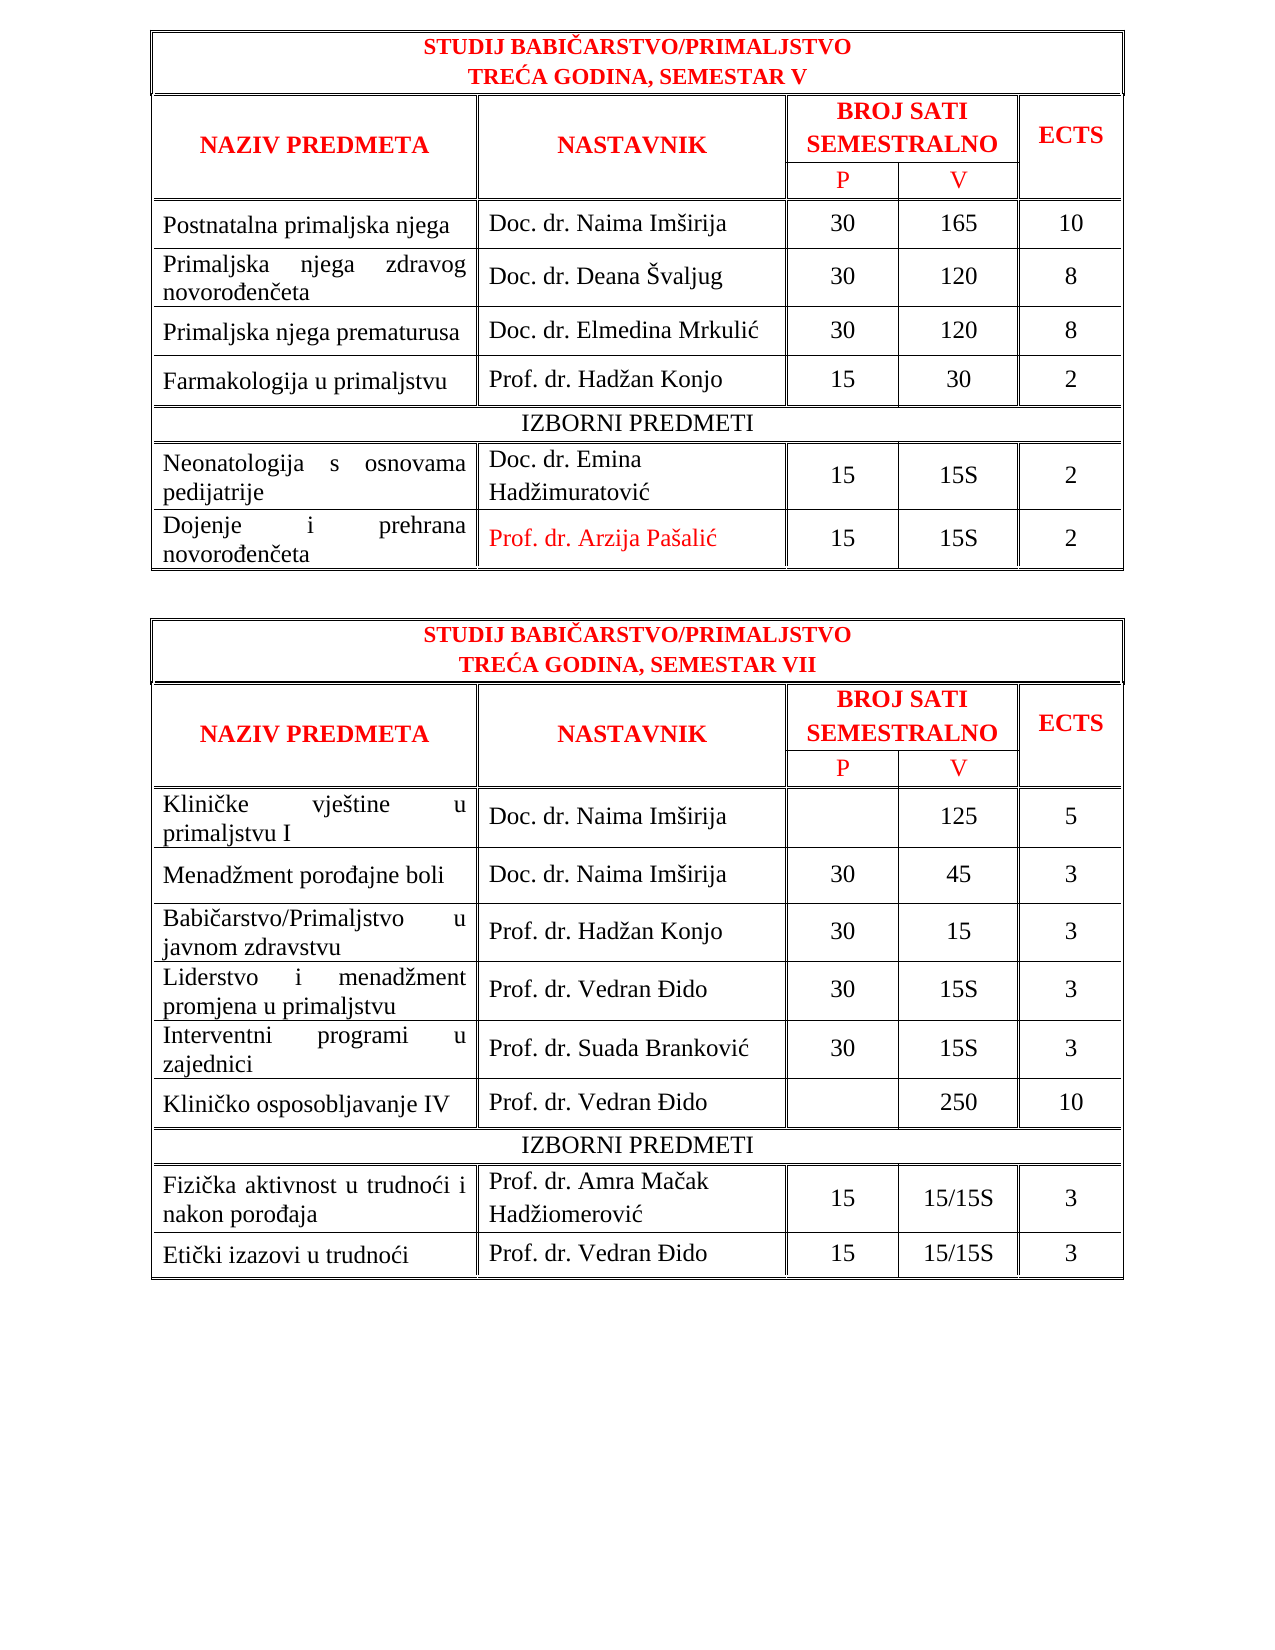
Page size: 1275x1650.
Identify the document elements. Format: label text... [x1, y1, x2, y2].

table_cell Postnatalna primaljska njega [152, 198, 476, 248]
table_cell Interventni programi u zajednici [152, 1020, 476, 1078]
table_cell Prof. dr. Vedran Đido [479, 962, 785, 1019]
table_cell Primaljska njega zdravog novorođenčeta [152, 248, 476, 306]
table_cell NASTAVNIK [479, 96, 785, 198]
table_cell 2 [1018, 509, 1123, 568]
table_cell 3 [1020, 903, 1123, 961]
table_cell 15 [788, 356, 898, 405]
table_cell 8 [1020, 248, 1123, 306]
table_cell 30 [788, 307, 898, 355]
table_cell NAZIV PREDMETA [152, 681, 476, 786]
table_cell Liderstvo i menadžment promjena u primaljstvu [152, 961, 476, 1019]
table_cell Prof. dr. Vedran Đido [478, 1233, 786, 1277]
table_cell 125 [899, 789, 1017, 847]
table_cell Primaljska njega prematurusa [152, 306, 476, 355]
table_cell 120 [899, 307, 1017, 355]
table_cell Etički izazovi u trudnoći [152, 1232, 477, 1277]
table_cell NAZIV PREDMETA [152, 93, 477, 198]
table_cell 2 [1020, 355, 1123, 405]
table_cell 10 [1020, 1078, 1123, 1127]
table_cell Doc. dr. Naima Imširija [479, 848, 785, 902]
table_cell V [899, 751, 1017, 786]
table_cell V [899, 163, 1017, 198]
table_cell Fizička aktivnost u trudnoći i nakon porođaja [152, 1163, 477, 1232]
table_cell Prof. dr. Arzija Pašalić [478, 510, 786, 568]
table_cell ECTS [1018, 93, 1123, 198]
table_cell 30 [788, 962, 898, 1019]
table_cell Doc. dr. Naima Imširija [479, 789, 785, 847]
table_cell 30 [899, 356, 1017, 405]
table_cell BROJ SATI SEMESTRALNO [788, 685, 1017, 750]
table_cell 15 [786, 1233, 898, 1277]
table_header studij babičarstvo/primaljstvo treća godina, SEMESTAR V [153, 33, 1122, 93]
table_cell Doc. dr. Naima Imširija [479, 201, 785, 248]
table_cell 10 [1020, 198, 1123, 248]
table_cell 250 [899, 1079, 1017, 1127]
table_cell 30 [788, 1021, 898, 1078]
table_cell 15/15S [899, 1233, 1018, 1277]
table_cell 15 [786, 510, 898, 568]
table_header studij babičarstvo/primaljstvo treća godina, SEMESTAR VII [153, 621, 1122, 681]
table_cell 3 [1020, 847, 1123, 902]
table_cell 15 [788, 444, 898, 509]
table_cell 30 [788, 904, 898, 961]
table_cell 3 [1020, 961, 1123, 1019]
table_cell 5 [1018, 786, 1123, 847]
table_cell 15 [899, 904, 1017, 961]
table_cell Doc. dr. Elmedina Mrkulić [479, 307, 785, 355]
table_cell 15S [899, 1021, 1017, 1078]
table_cell Neonatologija s osnovama pedijatrije [152, 441, 476, 509]
table_cell [788, 789, 898, 847]
table_cell 30 [788, 201, 898, 248]
table_cell Doc. dr. Emina Hadžimuratović [479, 444, 785, 509]
table_cell Prof. dr. Amra Mačak Hadžiomerović [479, 1166, 785, 1232]
table_cell [788, 1079, 898, 1127]
table_cell Prof. dr. Vedran Đido [479, 1079, 785, 1127]
table_cell 15S [899, 444, 1017, 509]
table_cell Farmakologija u primaljstvu [152, 355, 476, 405]
table_cell 30 [788, 249, 898, 306]
table_cell Menadžment porođajne boli [152, 847, 476, 902]
table_cell 15S [899, 962, 1017, 1019]
table_cell 165 [899, 201, 1017, 248]
table_cell 120 [899, 249, 1017, 306]
table_cell BROJ SATI SEMESTRALNO [788, 96, 1017, 162]
table_cell 15S [899, 510, 1018, 568]
table_cell Kliničko osposobljavanje IV [152, 1078, 476, 1127]
table_cell IZBORNI PREDMETI [152, 405, 1123, 441]
table_cell 3 [1018, 1232, 1123, 1277]
table_cell P [788, 163, 898, 198]
table_cell 8 [1020, 306, 1123, 355]
table_cell Dojenje i prehrana novorođenčeta [152, 509, 477, 568]
table_cell IZBORNI PREDMETI [152, 1127, 1123, 1163]
table_cell 30 [788, 848, 898, 902]
table_cell 15/15S [899, 1166, 1017, 1232]
table_cell Prof. dr. Suada Branković [479, 1021, 785, 1078]
table_cell NASTAVNIK [479, 685, 785, 786]
table_cell 2 [1020, 441, 1123, 509]
table_cell Kliničke vještine u primaljstvu I [152, 786, 477, 847]
table_cell 3 [1018, 1163, 1123, 1232]
table_cell 45 [899, 848, 1017, 902]
table_cell Prof. dr. Hadžan Konjo [479, 356, 785, 405]
table_cell ECTS [1020, 681, 1123, 786]
table_cell Doc. dr. Deana Švaljug [479, 249, 785, 306]
table_cell Babičarstvo/Primaljstvo u javnom zdravstvu [152, 903, 476, 961]
table_cell 15 [788, 1166, 898, 1232]
table_cell 3 [1020, 1020, 1123, 1078]
table_cell P [788, 751, 898, 786]
table_cell Prof. dr. Hadžan Konjo [479, 904, 785, 961]
